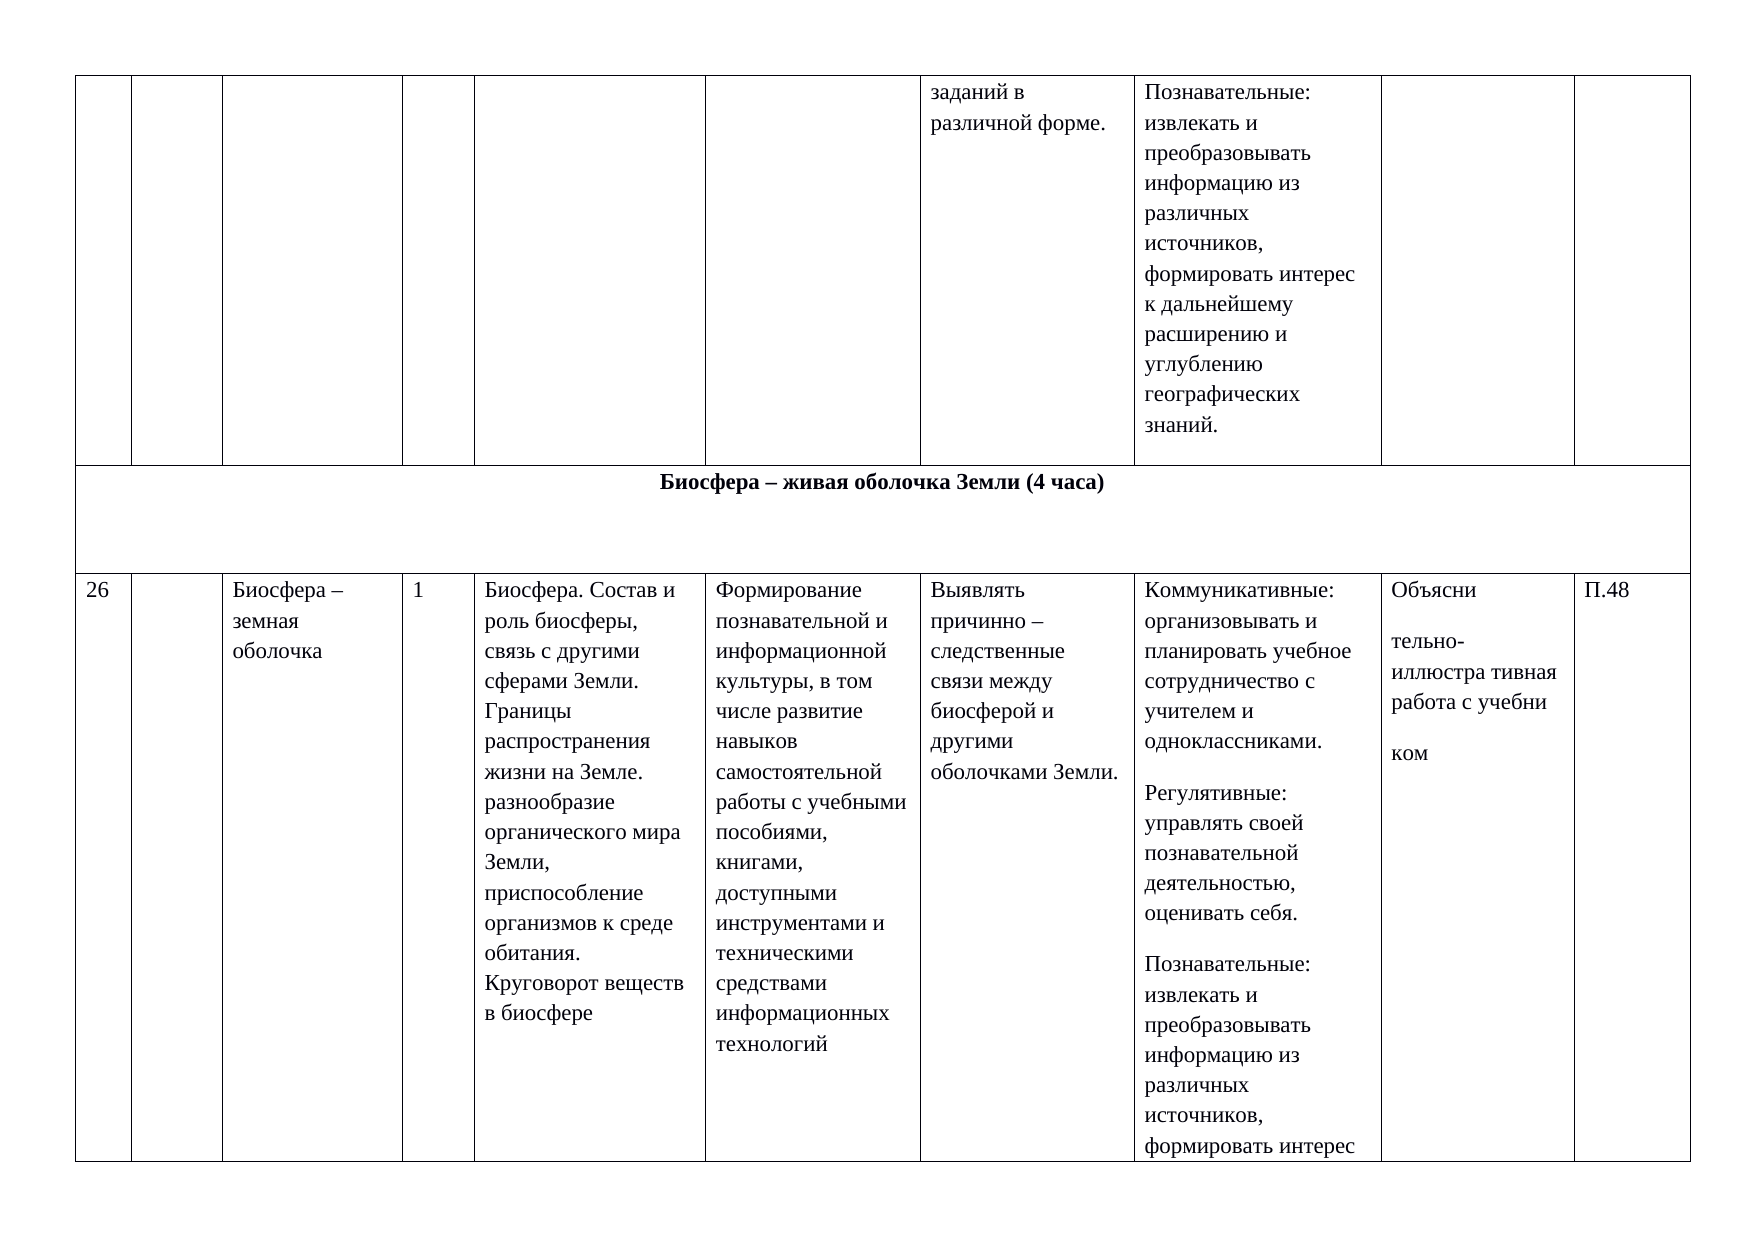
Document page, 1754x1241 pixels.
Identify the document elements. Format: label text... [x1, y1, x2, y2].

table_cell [223, 76, 402, 465]
table_cell 25 [76, 76, 131, 465]
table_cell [921, 76, 1134, 465]
table_cell 1 [403, 574, 474, 1161]
table_cell [1575, 76, 1690, 465]
table_cell П.48 [1575, 574, 1690, 1161]
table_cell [706, 574, 920, 1161]
table_cell [475, 76, 705, 465]
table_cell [475, 574, 705, 1161]
table_cell 26 [76, 574, 131, 1161]
table_cell Биосфера – живая оболочка Земли (4 часа) [76, 466, 1690, 573]
table_cell [132, 574, 222, 1161]
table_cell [1135, 574, 1381, 1161]
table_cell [223, 574, 402, 1161]
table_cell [1135, 76, 1381, 465]
table_cell [132, 76, 222, 465]
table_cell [1382, 574, 1574, 1161]
table_cell 1 [403, 76, 474, 465]
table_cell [1382, 76, 1574, 465]
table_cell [921, 574, 1134, 1161]
